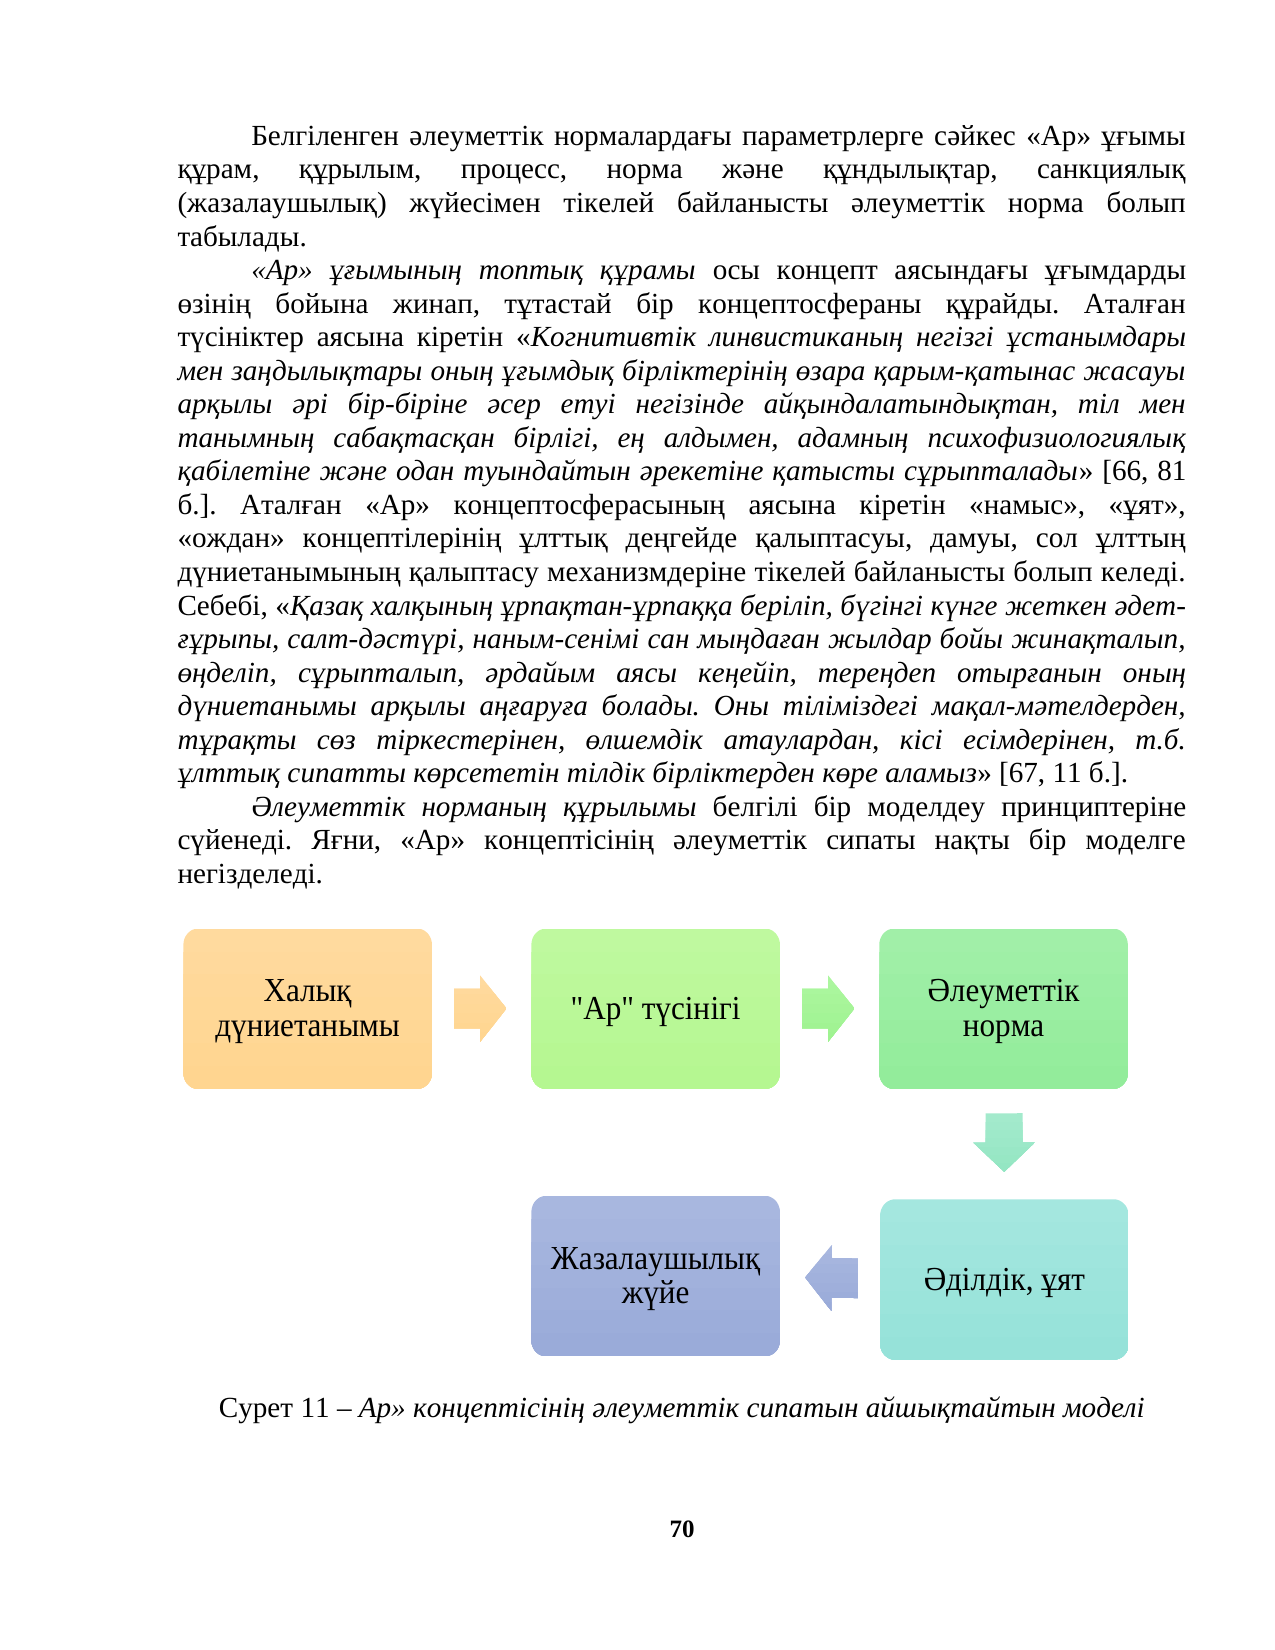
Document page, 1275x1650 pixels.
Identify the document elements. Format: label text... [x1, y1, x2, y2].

text Белгіленген әлеуметтік нормалардағы параметрлерге сәйкес «Ар» ұғымы құрам, құрылым, процесс, норма және құндылықтар, санкциялық (жазалаушылық) жүйесімен тікелей байланысты әлеуметтік норма болып табылады. [177, 118, 1186, 252]
text Сурет 11 – Ар» концептісінің әлеуметтік сипатын айшықтайтын моделі [177, 1390, 1186, 1424]
text «Ар» ұғымының топтық құрамы осы концепт аясындағы ұғымдарды өзінің бойына жинап, тұтастай бір концептосфераны құрайды. Аталған түсініктер аясына кіретін «Когнитивтік линвистиканың негізгі ұстанымдары мен заңдылықтары оның ұғымдық бірліктерінің өзара қарым-қатынас жасауы арқылы әрі бір-біріне әсер етуі негізінде айқындалатындықтан, тіл мен танымның сабақтасқан бірлігі, ең алдымен, адамның психофизиологиялық қабілетіне және одан туындайтын әрекетіне қатысты сұрыпталады» [66, 81 б.]. Аталған «Ар» концептосферасының аясына кіретін «намыс», «ұят», «ождан» концептілерінің ұлттық деңгейде қалыптасуы, дамуы, сол ұлттың дүниетанымының қалыптасу механизмдеріне тікелей байланысты болып келеді. Себебі, «Қазақ халқының ұрпақтан-ұрпаққа беріліп, бүгінгі күнге жеткен әдет-ғұрыпы, салт-дәстүрі, наным-сенімі сан мыңдаған жылдар бойы жинақталып, өңделіп, сұрыпталып, әрдайым аясы кеңейіп, тереңдеп отырғанын оның дүниетанымы арқылы аңғаруға болады. Оны тіліміздегі мақал-мәтелдерден, тұрақты сөз тіркестерінен, өлшемдік атаулардан, кісі есімдерінен, т.б. ұлттық сипатты көрсететін тілдік бірліктерден көре аламыз» [67, 11 б.]. [177, 252, 1186, 789]
text Әлеуметтік норманың құрылымы белгілі бір моделдеу принциптеріне сүйенеді. Яғни, «Ар» концептісінің әлеуметтік сипаты нақты бір моделге негізделеді. [177, 789, 1186, 889]
